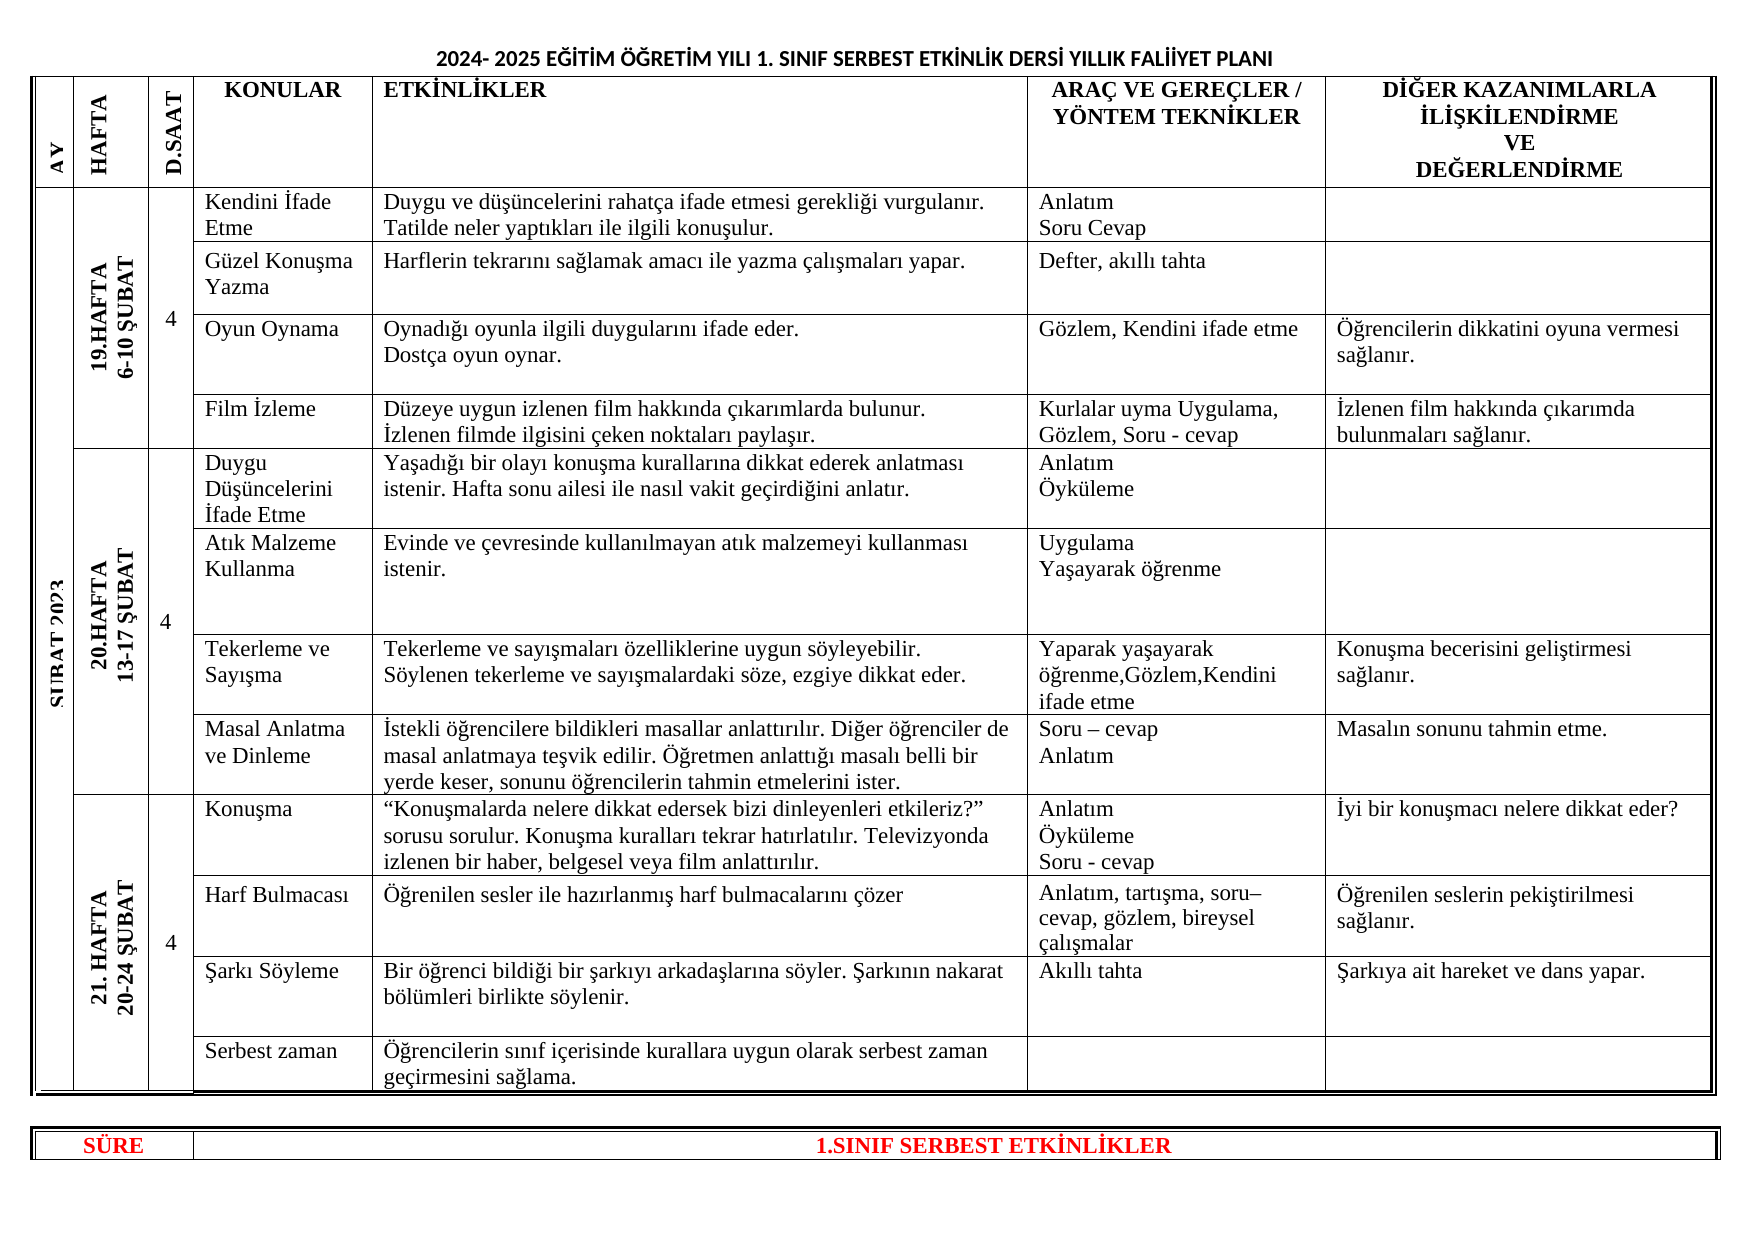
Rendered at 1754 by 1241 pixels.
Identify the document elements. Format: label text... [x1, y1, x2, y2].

table_cell Harflerin tekrarını sağlamak amacı ile yazma çalışmaları yapar. [373, 242, 1027, 314]
table_cell DİĞER KAZANIMLARLA İLİŞKİLENDİRME VE DEĞERLENDİRME [1326, 77, 1710, 187]
table_cell İzlenen film hakkında çıkarımda bulunmaları sağlanır. [1326, 395, 1710, 448]
table_cell [1326, 188, 1710, 241]
table_cell 4 [149, 188, 193, 448]
table_cell Anlatım Öyküleme Soru - cevap [1028, 795, 1325, 874]
table_cell Duygu Düşüncelerini İfade Etme [194, 449, 372, 528]
table_cell Güzel Konuşma Yazma [194, 242, 372, 314]
table_cell 4 [149, 795, 193, 1089]
table_cell ETKİNLİKLER [373, 77, 1027, 187]
table_cell 19.HAFTA 6-10 ŞUBAT [74, 188, 148, 448]
table_cell Şarkı Söyleme [194, 957, 372, 1036]
table_cell [1326, 242, 1710, 314]
table_cell İstekli öğrencilere bildikleri masallar anlattırılır. Diğer öğrenciler de masal anlatmaya teşvik edilir. Öğretmen anlattığı masalı belli bir yerde keser, sonunu öğrencilerin tahmin etmelerini ister. [373, 715, 1027, 794]
table_cell [1326, 449, 1710, 528]
table_cell Harf Bulmacası [194, 876, 372, 956]
table_cell Duygu ve düşüncelerini rahatça ifade etmesi gerekliği vurgulanır. Tatilde neler yaptıkları ile ilgili konuşulur. [373, 188, 1027, 241]
table_cell Yaşadığı bir olayı konuşma kurallarına dikkat ederek anlatması istenir. Hafta sonu ailesi ile nasıl vakit geçirdiğini anlatır. [373, 449, 1027, 528]
table_cell Anlatım, tartışma, soru– cevap, gözlem, bireysel çalışmalar [1028, 876, 1325, 956]
table_cell Yaparak yaşayarak öğrenme,Gözlem,Kendini ifade etme [1028, 635, 1325, 714]
table_cell Tekerleme ve Sayışma [194, 635, 372, 714]
table_cell İyi bir konuşmacı nelere dikkat eder? [1326, 795, 1710, 874]
table_cell Evinde ve çevresinde kullanılmayan atık malzemeyi kullanması istenir. [373, 529, 1027, 634]
table_cell [1028, 1037, 1325, 1089]
table_cell Tekerleme ve sayışmaları özelliklerine uygun söyleyebilir. Söylenen tekerleme ve sayışmalardaki söze, ezgiye dikkat eder. [373, 635, 1027, 714]
table_cell ŞUBAT 2023 [36, 188, 73, 1089]
table_cell Anlatım Öyküleme [1028, 449, 1325, 528]
table_cell Düzeye uygun izlenen film hakkında çıkarımlarda bulunur. İzlenen filmde ilgisini çeken noktaları paylaşır. [373, 395, 1027, 448]
table_cell Öğrenilen seslerin pekiştirilmesi sağlanır. [1326, 876, 1710, 956]
table_header 1.SINIF SERBEST ETKİNLİKLER [194, 1132, 1715, 1159]
table_cell Soru – cevap Anlatım [1028, 715, 1325, 794]
table_cell Kendini İfade Etme [194, 188, 372, 241]
table_cell Defter, akıllı tahta [1028, 242, 1325, 314]
table_cell Oynadığı oyunla ilgili duygularını ifade eder. Dostça oyun oynar. [373, 315, 1027, 394]
table_cell Konuşma becerisini geliştirmesi sağlanır. [1326, 635, 1710, 714]
table_cell Kurlalar uyma Uygulama, Gözlem, Soru - cevap [1028, 395, 1325, 448]
table_cell KONULAR [194, 77, 372, 187]
table_cell [1326, 529, 1710, 634]
table_cell HAFTA [74, 77, 148, 187]
table_cell “Konuşmalarda nelere dikkat edersek bizi dinleyenleri etkileriz?” sorusu sorulur. Konuşma kuralları tekrar hatırlatılır. Televizyonda izlenen bir haber, belgesel veya film anlattırılır. [373, 795, 1027, 874]
table_cell Öğrenilen sesler ile hazırlanmış harf bulmacalarını çözer [373, 876, 1027, 956]
table_cell Gözlem, Kendini ifade etme [1028, 315, 1325, 394]
table_cell Akıllı tahta [1028, 957, 1325, 1036]
table_cell Film İzleme [194, 395, 372, 448]
table_cell Masal Anlatma ve Dinleme [194, 715, 372, 794]
table_cell Öğrencilerin sınıf içerisinde kurallara uygun olarak serbest zaman geçirmesini sağlama. [373, 1037, 1027, 1089]
table_cell Oyun Oynama [194, 315, 372, 394]
table_cell Öğrencilerin dikkatini oyuna vermesi sağlanır. [1326, 315, 1710, 394]
table_cell [1326, 1037, 1710, 1089]
table_cell Masalın sonunu tahmin etme. [1326, 715, 1710, 794]
table_cell AY [36, 77, 73, 187]
table_cell Anlatım Soru Cevap [1028, 188, 1325, 241]
table_cell 21. HAFTA 20-24 ŞUBAT [74, 795, 148, 1089]
table_cell D.SAATİ [149, 77, 193, 187]
table_cell 20.HAFTA 13-17 ŞUBAT [74, 449, 148, 794]
table_cell Uygulama Yaşayarak öğrenme [1028, 529, 1325, 634]
table_cell Serbest zaman [194, 1037, 372, 1089]
table_cell Atık Malzeme Kullanma [194, 529, 372, 634]
table_cell Konuşma [194, 795, 372, 874]
table_cell 4 [149, 449, 193, 794]
table_cell ARAÇ VE GEREÇLER / YÖNTEM TEKNİKLER [1028, 77, 1325, 187]
table_cell Şarkıya ait hareket ve dans yapar. [1326, 957, 1710, 1036]
table_header SÜRE [36, 1132, 193, 1159]
table_cell Bir öğrenci bildiği bir şarkıyı arkadaşlarına söyler. Şarkının nakarat bölümleri birlikte söylenir. [373, 957, 1027, 1036]
